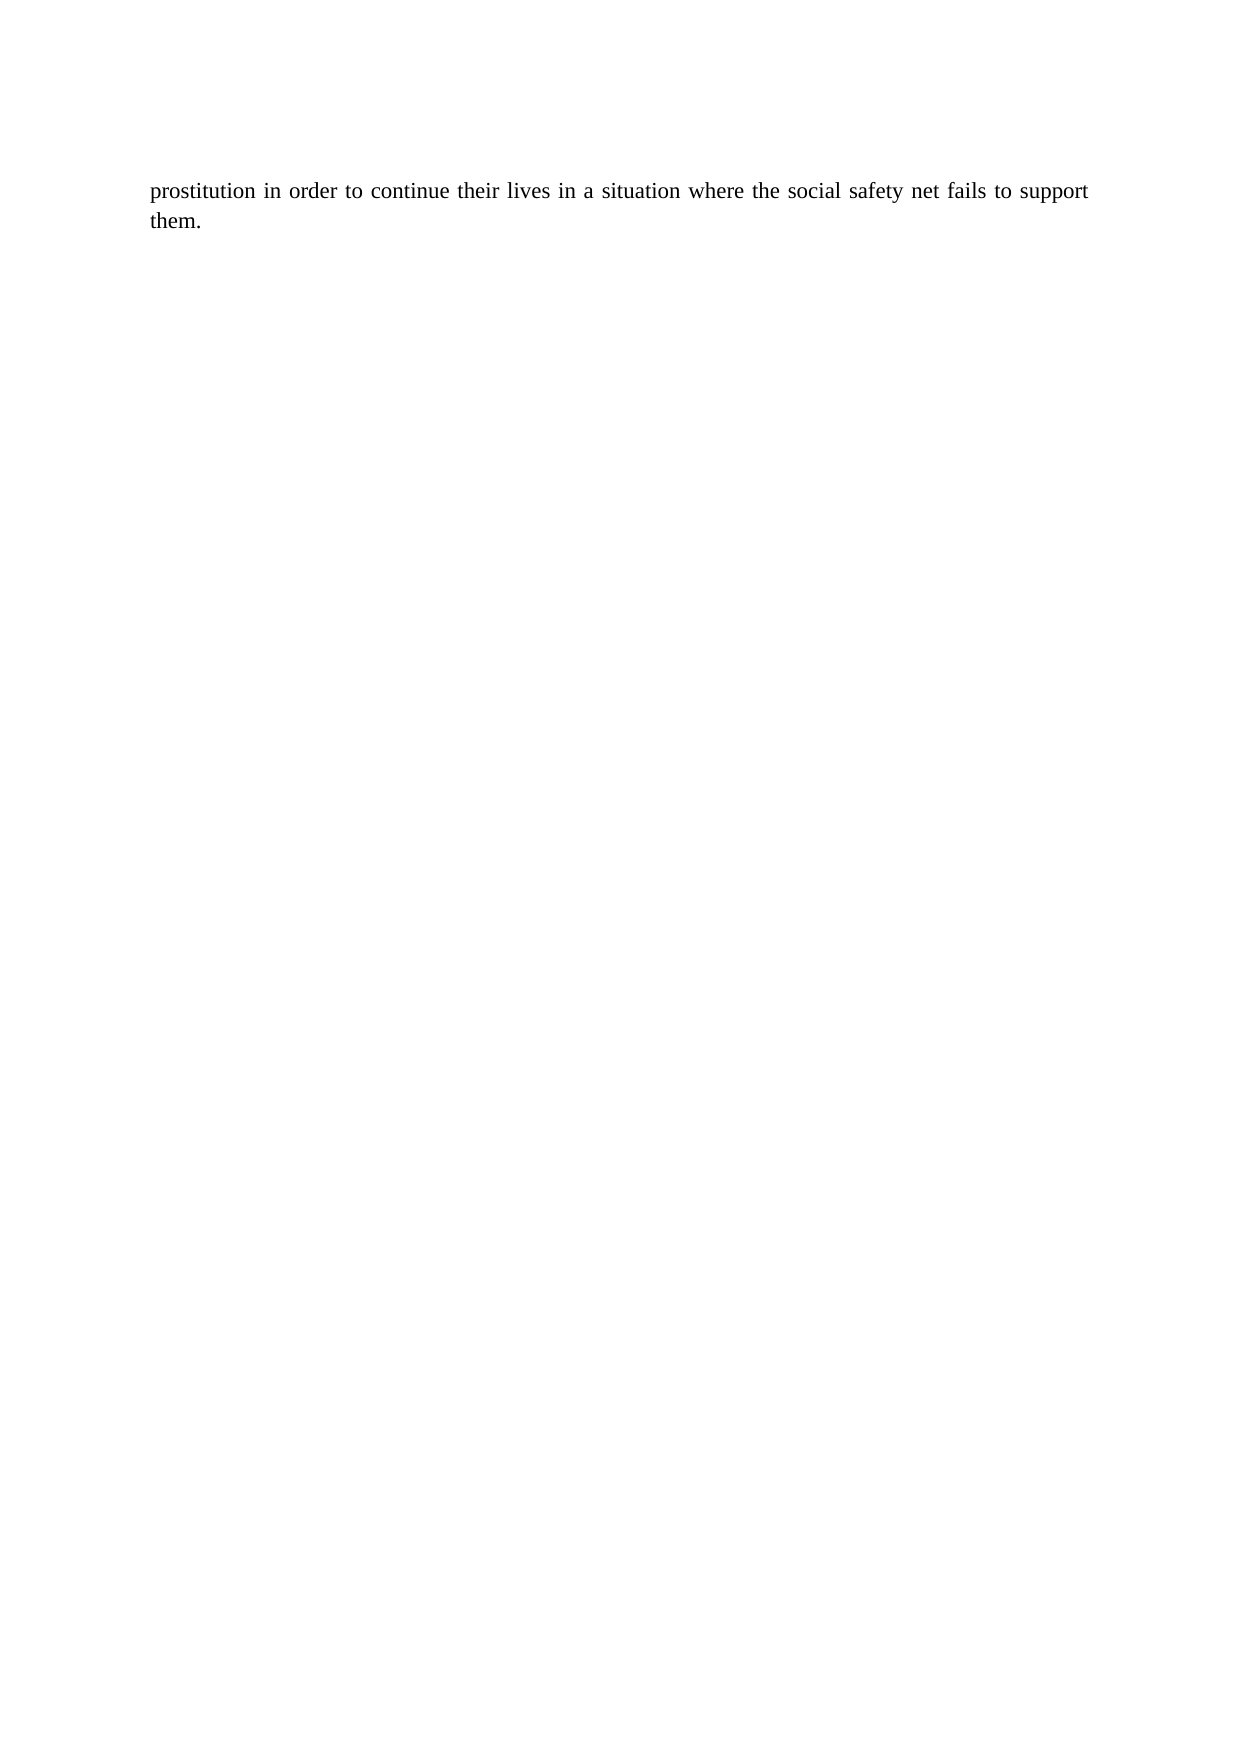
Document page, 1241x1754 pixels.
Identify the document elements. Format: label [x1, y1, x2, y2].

text [150, 177, 1090, 234]
